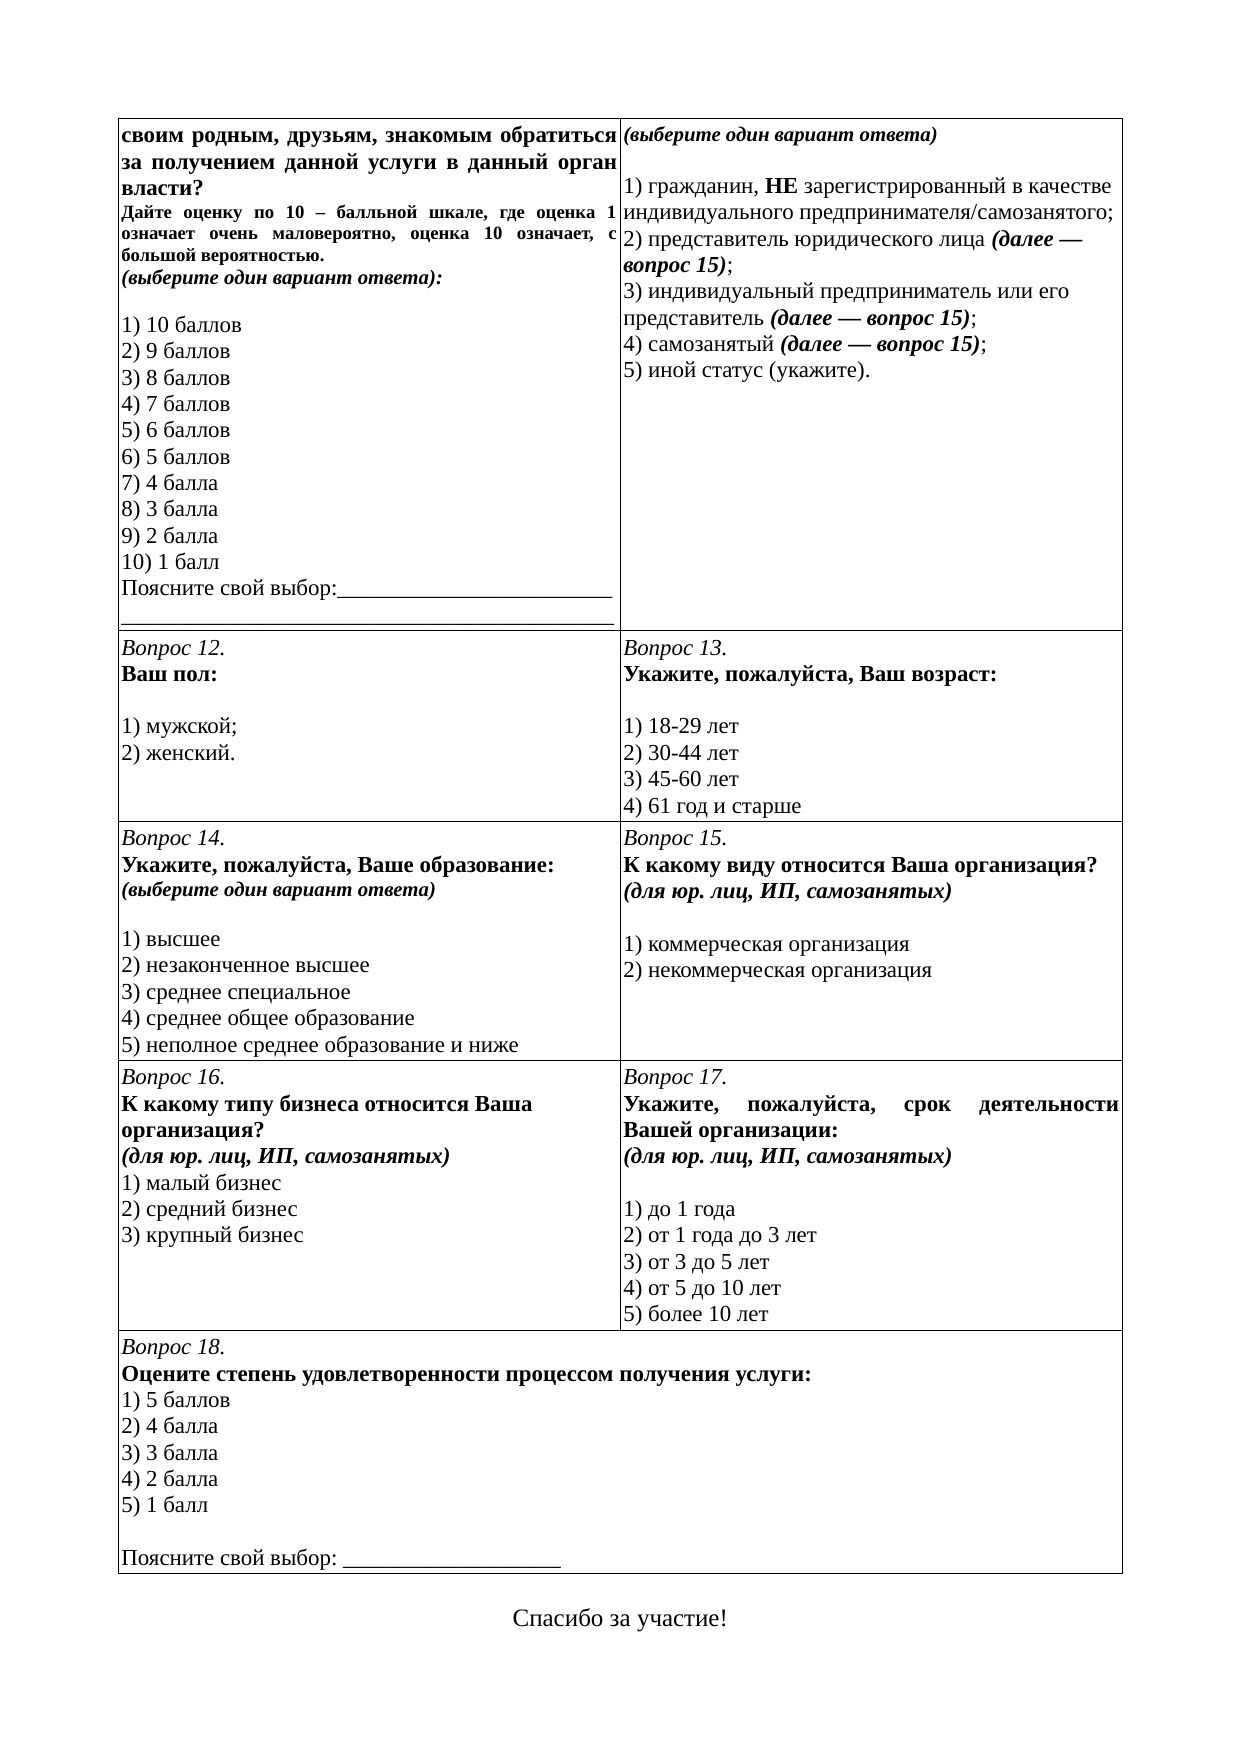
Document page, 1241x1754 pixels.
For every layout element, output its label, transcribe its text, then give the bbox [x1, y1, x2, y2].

table_cell Вопрос 14. Укажите, пожалуйста, Ваше образование: (выберите один вариант ответа) 1) высшее 2) незаконченное высшее 3) среднее специальное 4) среднее общее образование 5) неполное среднее образование и ниже [119, 822, 620, 1060]
table_cell Вопрос 13. Укажите, пожалуйста, Ваш возраст: 1) 18-29 лет 2) 30-44 лет 3) 45-60 лет 4) 61 год и старше [621, 631, 1122, 821]
table_cell Вопрос 16. К какому типу бизнеса относится Ваша организация? (для юр. лиц, ИП, самозанятых) 1) малый бизнес 2) средний бизнес 3) крупный бизнес [119, 1061, 620, 1330]
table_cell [621, 119, 1122, 630]
table_cell Вопрос 18. Оцените степень удовлетворенности процессом получения услуги: 1) 5 баллов 2) 4 балла 3) 3 балла 4) 2 балла 5) 1 балл Поясните свой выбор: ___________________ [119, 1331, 1122, 1573]
table_cell Вопрос 17. Укажите, пожалуйста, срок деятельности Вашей организации: (для юр. лиц, ИП, самозанятых) 1) до 1 года 2) от 1 года до 3 лет 3) от 3 до 5 лет 4) от 5 до 10 лет 5) более 10 лет [621, 1061, 1122, 1330]
table_cell Вопрос 15. К какому виду относится Ваша организация? (для юр. лиц, ИП, самозанятых) 1) коммерческая организация 2) некоммерческая организация [621, 822, 1122, 1060]
table_cell Вопрос 12. Ваш пол: 1) мужской; 2) женский. [119, 631, 620, 821]
text Спасибо за участие! [118, 1603, 1122, 1631]
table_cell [119, 119, 620, 630]
